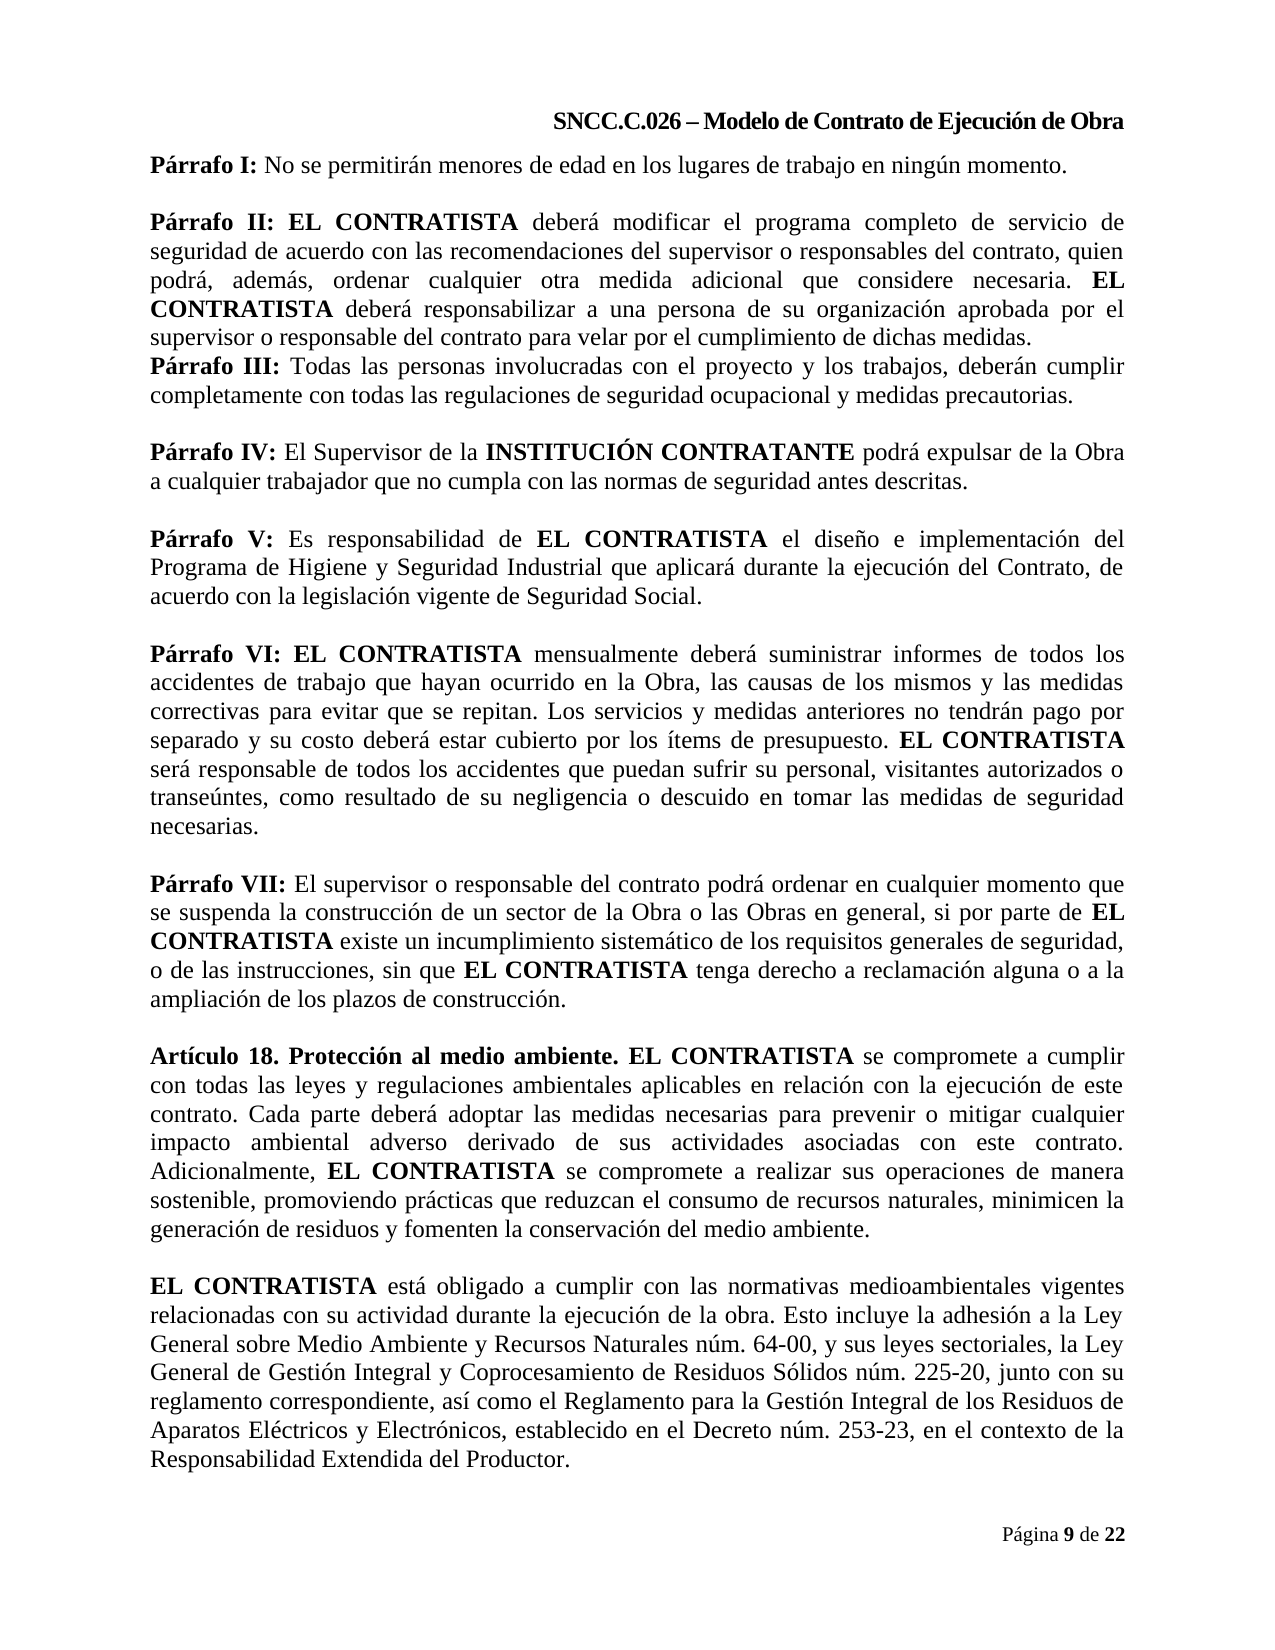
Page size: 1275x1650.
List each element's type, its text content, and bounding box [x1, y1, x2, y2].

text Párrafo IV: El Supervisor de la INSTITUCIÓN CONTRATANTE podrá expulsar de la Obra a cualquier trabajador que no cumpla con las normas de seguridad antes descritas. [150, 437, 1125, 495]
text Párrafo III: Todas las personas involucradas con el proyecto y los trabajos, deberán cumplir completamente con todas las regulaciones de seguridad ocupacional y medidas precautorias. [150, 351, 1125, 409]
text Párrafo V: Es responsabilidad de EL CONTRATISTA el diseño e implementación del Programa de Higiene y Seguridad Industrial que aplicará durante la ejecución del Contrato, de acuerdo con la legislación vigente de Seguridad Social. [150, 524, 1125, 610]
text Párrafo VI: EL CONTRATISTA mensualmente deberá suministrar informes de todos los accidentes de trabajo que hayan ocurrido en la Obra, las causas de los mismos y las medidas correctivas para evitar que se repitan. Los servicios y medidas anteriores no tendrán pago por separado y su costo deberá estar cubierto por los ítems de presupuesto. EL CONTRATISTA será responsable de todos los accidentes que puedan sufrir su personal, visitantes autorizados o transeúntes, como resultado de su negligencia o descuido en tomar las medidas de seguridad necesarias. [150, 639, 1125, 840]
text EL CONTRATISTA está obligado a cumplir con las normativas medioambientales vigentes relacionadas con su actividad durante la ejecución de la obra. Esto incluye la adhesión a la Ley General sobre Medio Ambiente y Recursos Naturales núm. 64-00, y sus leyes sectoriales, la Ley General de Gestión Integral y Coprocesamiento de Residuos Sólidos núm. 225-20, junto con su reglamento correspondiente, así como el Reglamento para la Gestión Integral de los Residuos de Aparatos Eléctricos y Electrónicos, establecido en el Decreto núm. 253-23, en el contexto de la Responsabilidad Extendida del Productor. [150, 1271, 1125, 1472]
text Párrafo VII: El supervisor o responsable del contrato podrá ordenar en cualquier momento que se suspenda la construcción de un sector de la Obra o las Obras en general, si por parte de EL CONTRATISTA existe un incumplimiento sistemático de los requisitos generales de seguridad, o de las instrucciones, sin que EL CONTRATISTA tenga derecho a reclamación alguna o a la ampliación de los plazos de construcción. [150, 869, 1125, 1012]
text Párrafo II: EL CONTRATISTA deberá modificar el programa completo de servicio de seguridad de acuerdo con las recomendaciones del supervisor o responsables del contrato, quien podrá, además, ordenar cualquier otra medida adicional que considere necesaria. EL CONTRATISTA deberá responsabilizar a una persona de su organización aprobada por el supervisor o responsable del contrato para velar por el cumplimiento de dichas medidas. [150, 207, 1125, 351]
text Párrafo I: No se permitirán menores de edad en los lugares de trabajo en ningún momento. [150, 150, 1125, 179]
text Artículo 18. Protección al medio ambiente. EL CONTRATISTA se compromete a cumplir con todas las leyes y regulaciones ambientales aplicables en relación con la ejecución de este contrato. Cada parte deberá adoptar las medidas necesarias para prevenir o mitigar cualquier impacto ambiental adverso derivado de sus actividades asociadas con este contrato. Adicionalmente, EL CONTRATISTA se compromete a realizar sus operaciones de manera sostenible, promoviendo prácticas que reduzcan el consumo de recursos naturales, minimicen la generación de residuos y fomenten la conservación del medio ambiente. [150, 1041, 1125, 1242]
